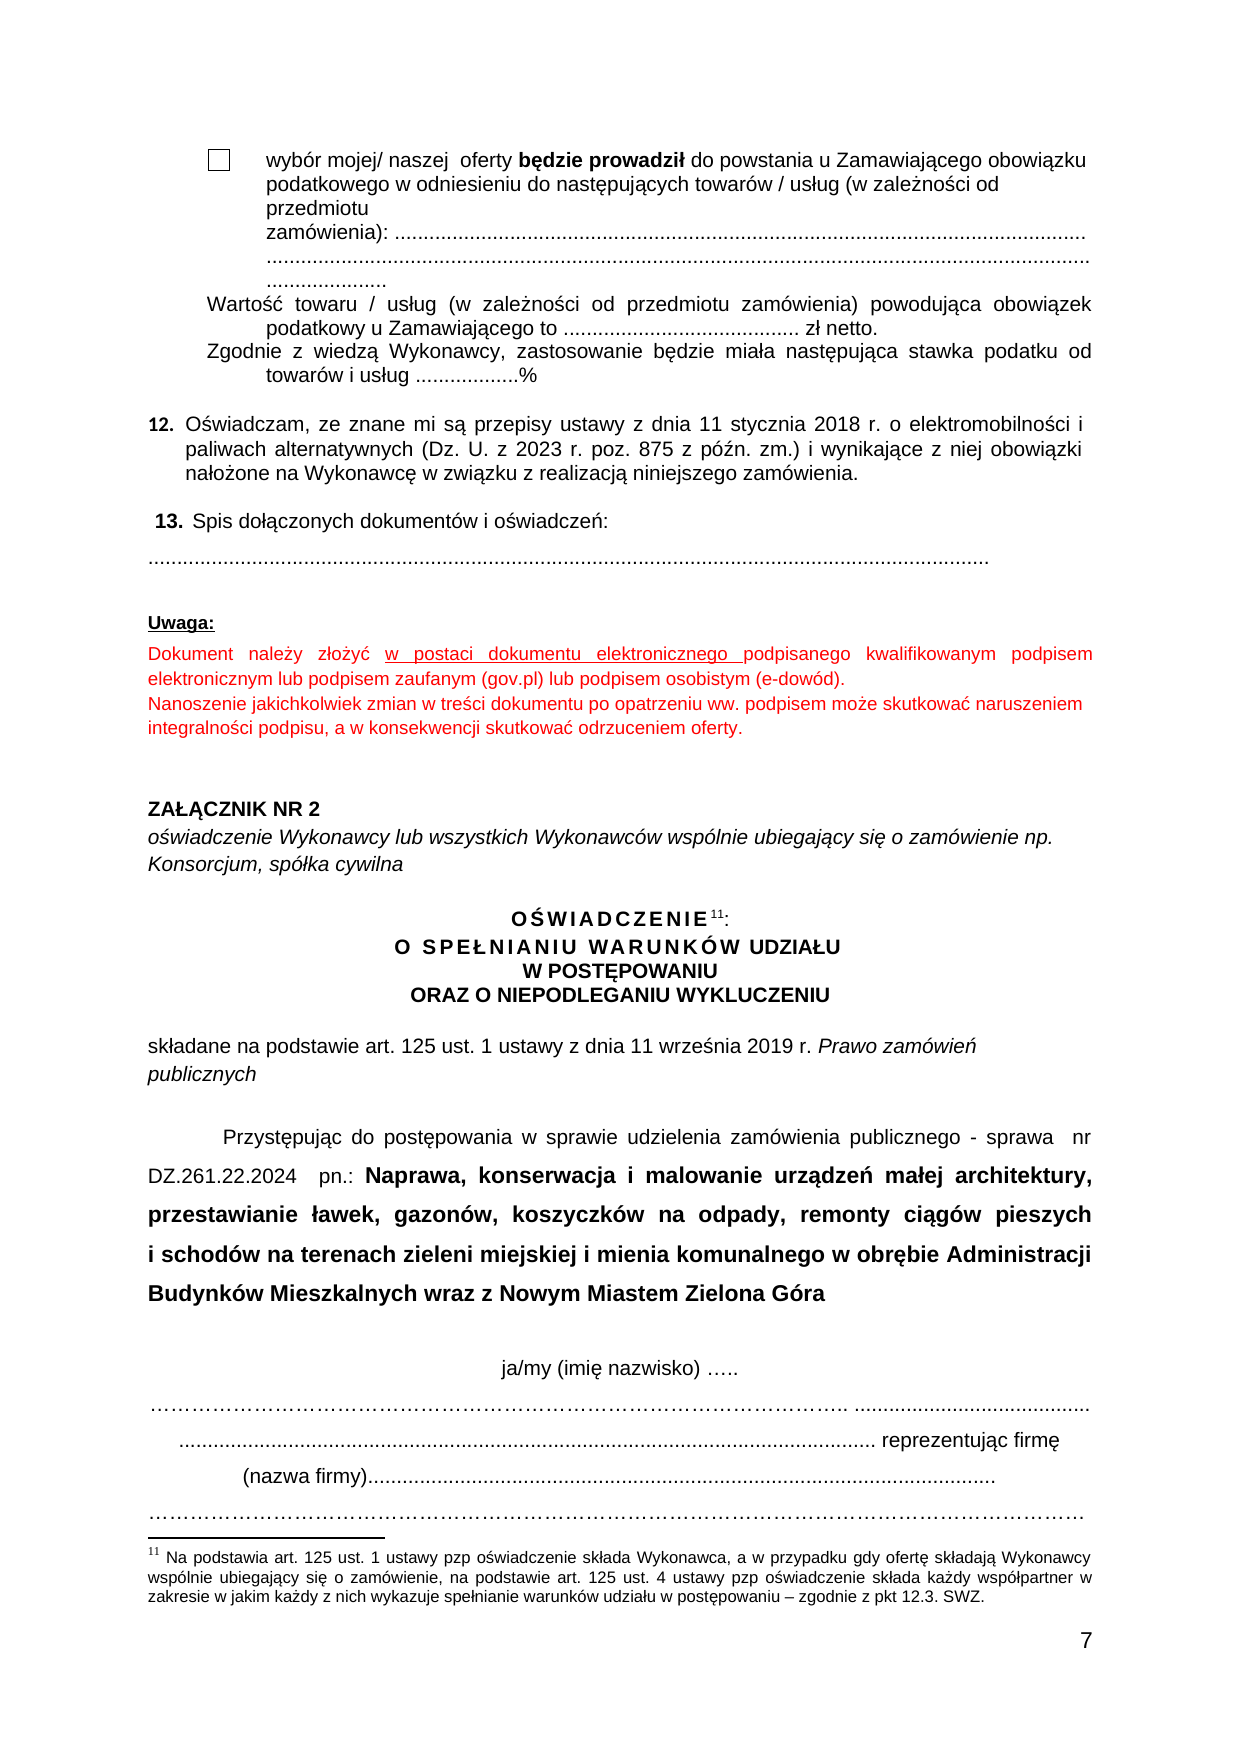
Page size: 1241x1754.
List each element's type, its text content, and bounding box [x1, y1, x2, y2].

list wybór mojej/ naszej oferty będzie prowadził do powstania u Zamawiającego obowiązku podatkowego w odniesieniu do następujących towarów / usług (w zależności od przedmiotu zamówienia): ............................................................................................................................................................................................................................................................................................ [207, 148, 1093, 291]
text OŚWIADCZENIE: [148, 907, 1093, 931]
text składane na podstawie art. 125 ust. 1 ustawy z dnia 11 września 2019 r. Prawo zamówień publicznych [148, 1034, 1093, 1085]
list Zgodnie z wiedzą Wykonawcy, zastosowanie będzie miała następująca stawka podatku od towarów i usług ..................% [207, 339, 1093, 387]
text ja/my (imię nazwisko) …..……………………………………………………………………………………….. .................................................................................................................................................................. reprezentując firmę (nazwa firmy)............................................................................................................. [148, 1356, 1093, 1487]
text o spełnianiu warunków udziału w postępowaniu [148, 934, 1093, 982]
list Wartość towaru / usług (w zależności od przedmiotu zamówienia) powodująca obowiązek podatkowy u Zamawiającego to ......................................... zł netto. [207, 291, 1093, 339]
text oraz o niepodleganiu wykluczeniu [148, 982, 1093, 1006]
text .................................................................................................................................................. [148, 545, 1093, 569]
list Spis dołączonych dokumentów i oświadczeń: [154, 508, 1093, 532]
text ZAŁĄCZNIK NR 2 [148, 797, 1093, 821]
list Oświadczam, ze znane mi są przepisy ustawy z dnia 11 stycznia 2018 r. o elektromobilności i paliwach alternatywnych (Dz. U. z 2023 r. poz. 875 z późn. zm.) i wynikające z niej obowiązki nałożone na Wykonawcę w związku z realizacją niniejszego zamówienia. [148, 411, 1093, 484]
text Przystępując do postępowania w sprawie udzielenia zamówienia publicznego - sprawa nr DZ.261.22.2024 pn.: Naprawa, konserwacja i malowanie urządzeń małej architektury, przestawianie ławek, gazonów, koszyczków na odpady, remonty ciągów pieszych i schodów na terenach zieleni miejskiej i mienia komunalnego w obrębie Administracji Budynków Mieszkalnych wraz z Nowym Miastem Zielona Góra [148, 1125, 1093, 1307]
text Nanoszenie jakichkolwiek zmian w treści dokumentu po opatrzeniu ww. podpisem może skutkować naruszeniem integralności podpisu, a w konsekwencji skutkować odrzuceniem oferty. [148, 692, 1093, 739]
text Dokument należy złożyć w postaci dokumentu elektronicznego podpisanego kwalifikowanym podpisem elektronicznym lub podpisem zaufanym (gov.pl) lub podpisem osobistym (e-dowód). [148, 643, 1093, 689]
text ……………………………………………………………………………………………………………………… [148, 1499, 1093, 1523]
text Uwaga: [148, 612, 1093, 634]
text oświadczenie Wykonawcy lub wszystkich Wykonawców wspólnie ubiegający się o zamówienie np. Konsorcjum, spółka cywilna [148, 824, 1093, 876]
